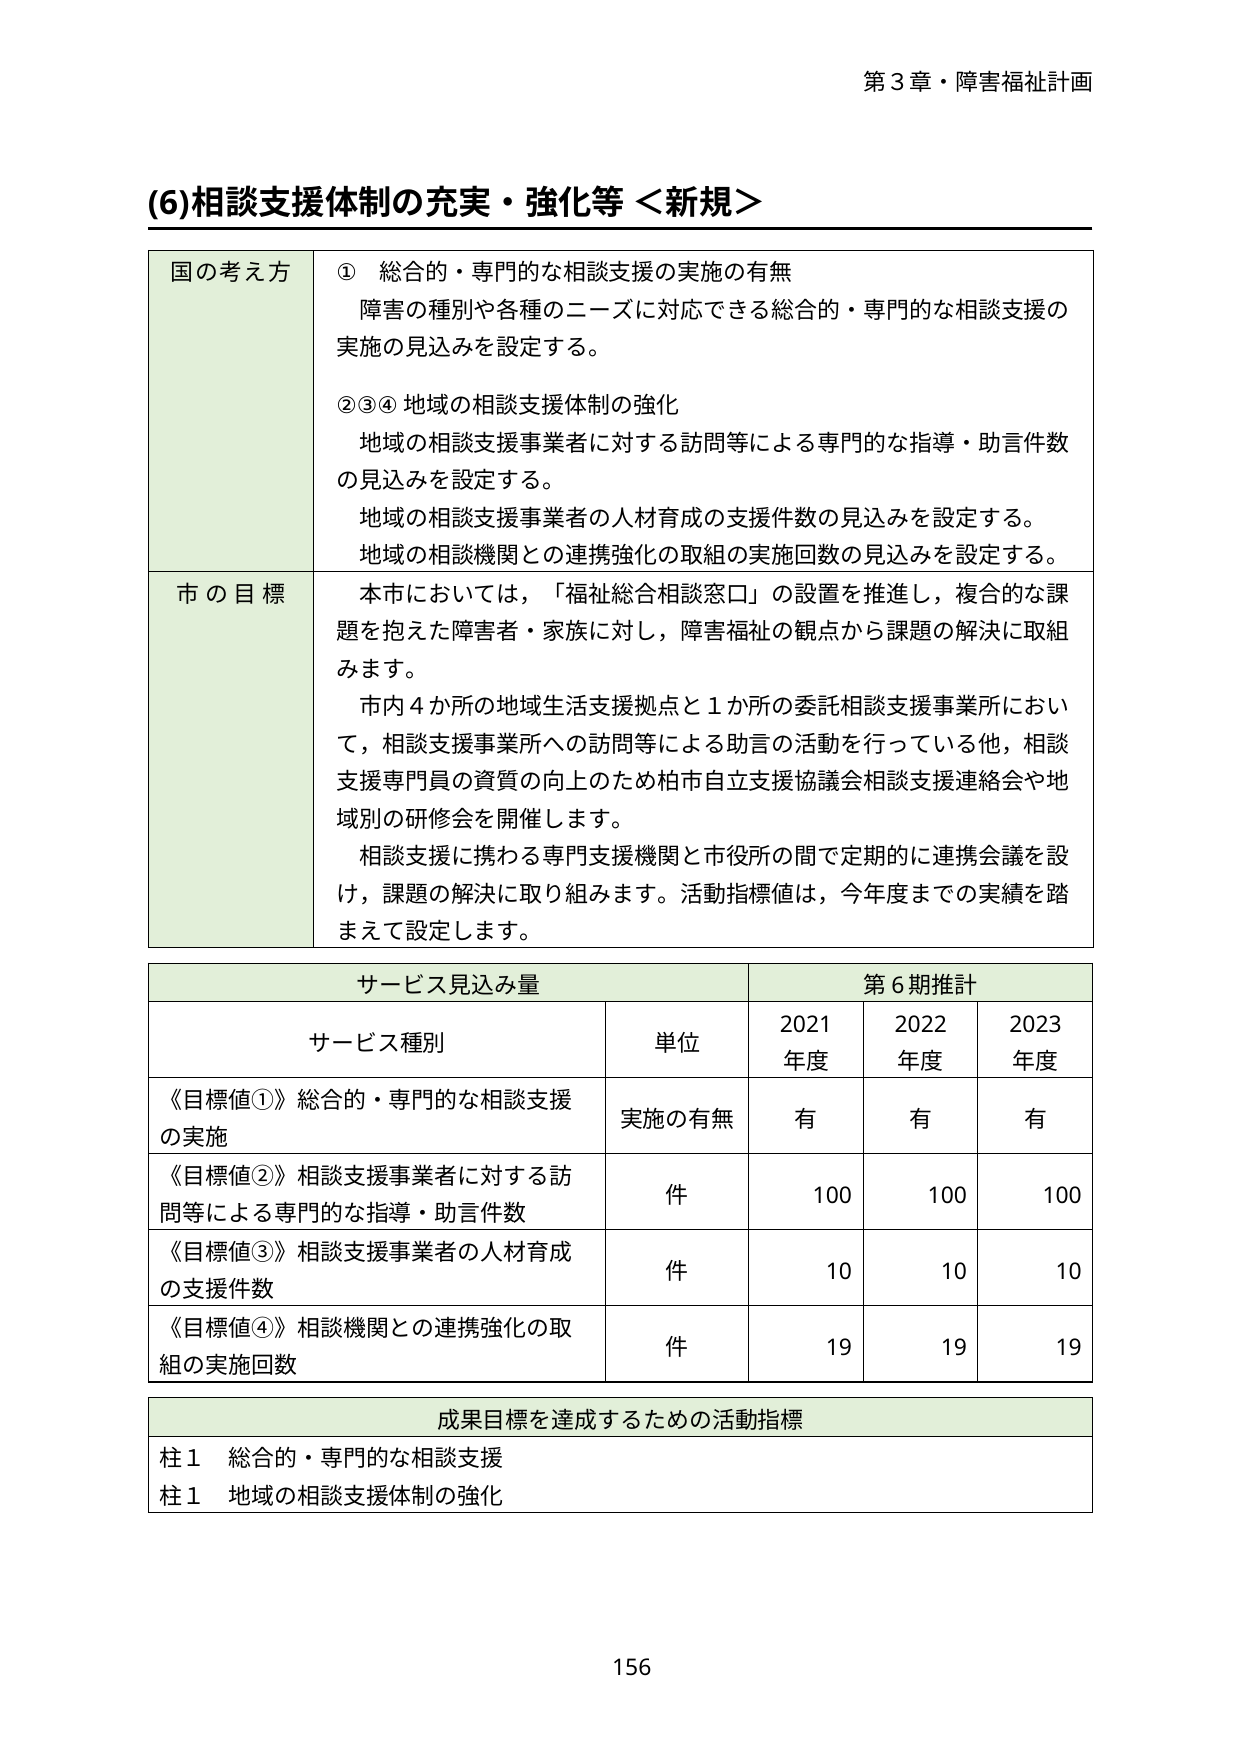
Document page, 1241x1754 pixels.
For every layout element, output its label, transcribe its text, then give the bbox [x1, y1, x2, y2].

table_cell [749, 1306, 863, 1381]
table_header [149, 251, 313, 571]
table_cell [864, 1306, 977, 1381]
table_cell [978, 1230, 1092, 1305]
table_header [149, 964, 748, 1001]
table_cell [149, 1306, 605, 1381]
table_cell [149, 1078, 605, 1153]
subtitle 相談支援体制の充実・強化等 ＜新規＞ [148, 176, 1092, 227]
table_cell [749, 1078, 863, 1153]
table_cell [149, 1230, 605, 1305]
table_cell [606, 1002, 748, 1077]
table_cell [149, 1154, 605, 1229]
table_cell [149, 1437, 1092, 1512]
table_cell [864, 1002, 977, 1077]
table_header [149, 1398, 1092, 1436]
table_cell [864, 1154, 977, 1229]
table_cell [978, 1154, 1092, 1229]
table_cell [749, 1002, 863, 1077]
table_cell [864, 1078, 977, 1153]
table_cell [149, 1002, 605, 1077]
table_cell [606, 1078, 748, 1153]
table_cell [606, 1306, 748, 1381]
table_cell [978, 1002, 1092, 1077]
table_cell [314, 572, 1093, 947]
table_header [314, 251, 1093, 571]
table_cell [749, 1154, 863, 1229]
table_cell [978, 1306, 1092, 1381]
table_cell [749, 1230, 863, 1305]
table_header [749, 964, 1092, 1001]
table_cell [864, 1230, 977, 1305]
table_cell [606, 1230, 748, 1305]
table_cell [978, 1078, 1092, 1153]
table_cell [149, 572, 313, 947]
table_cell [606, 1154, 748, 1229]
